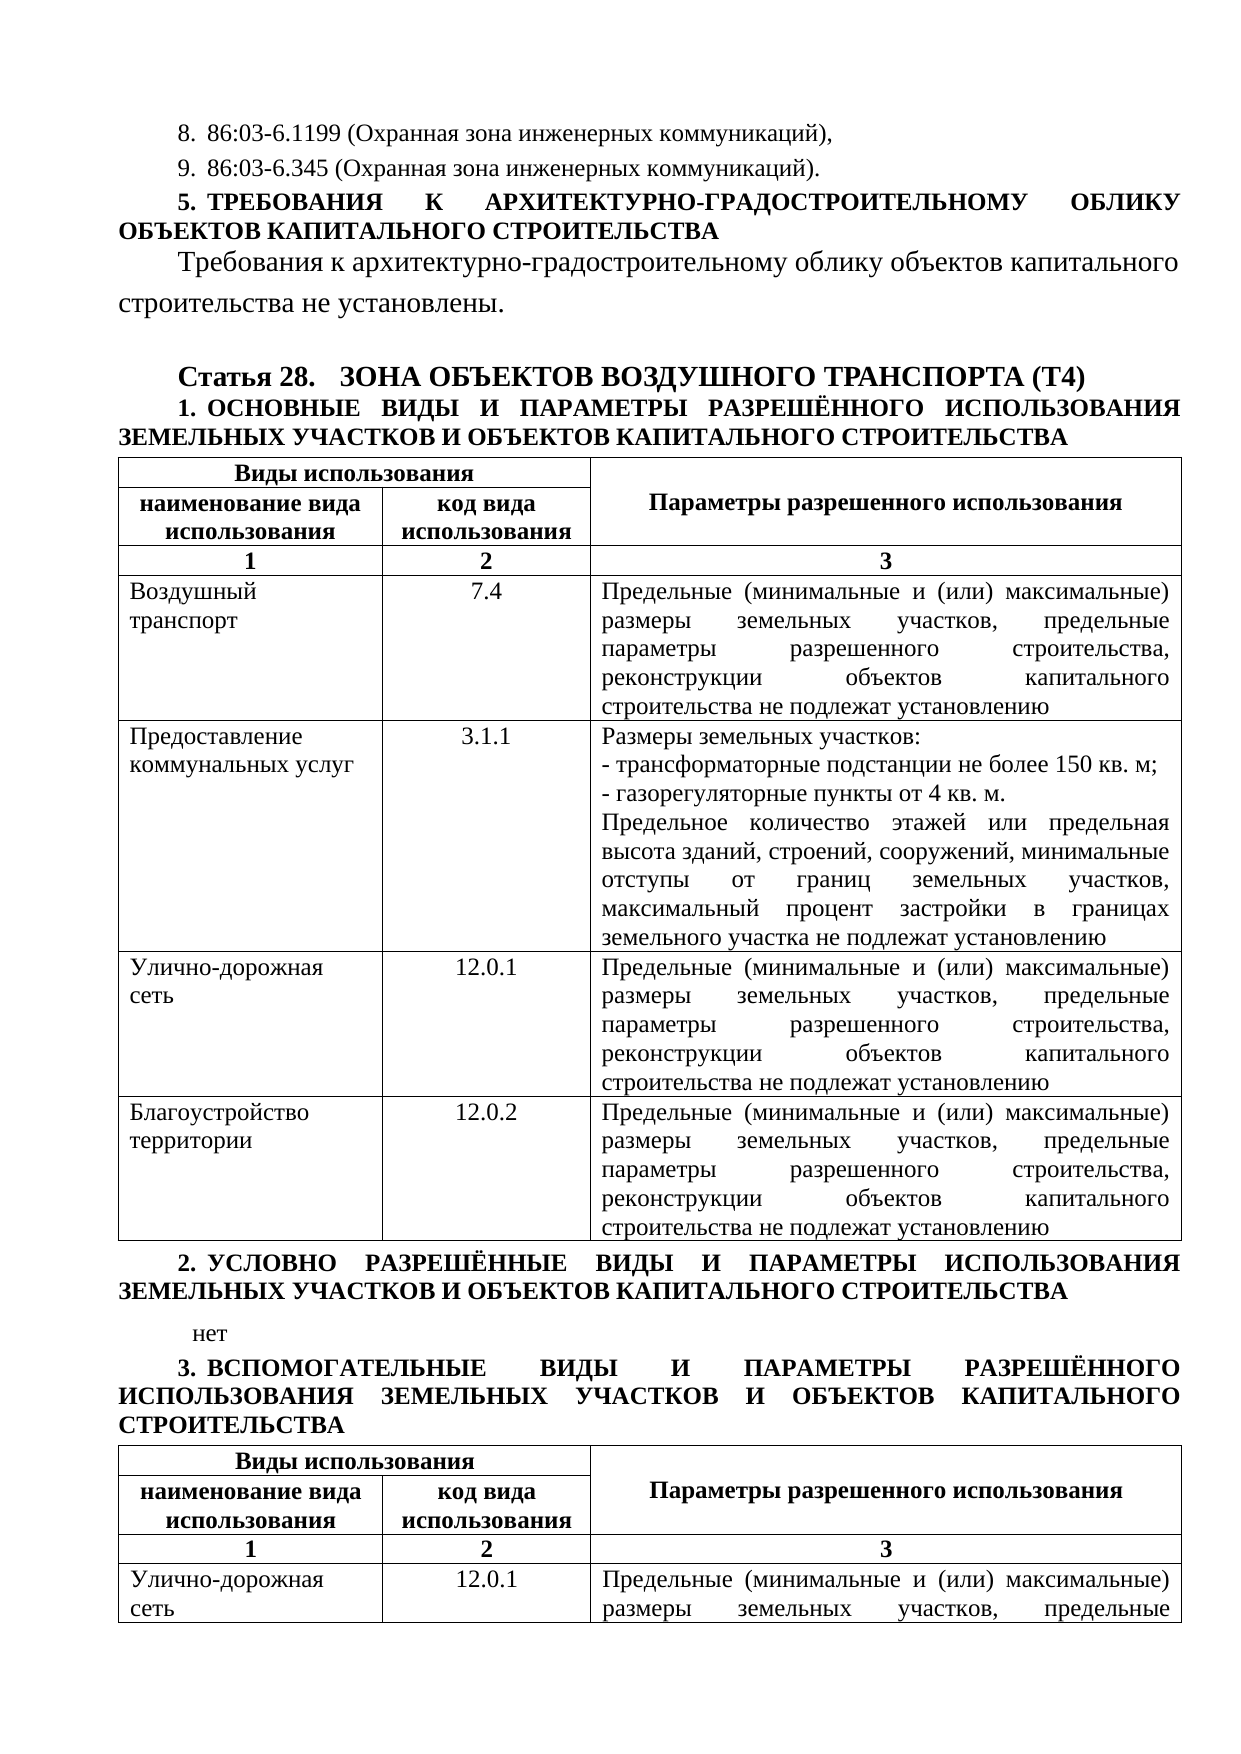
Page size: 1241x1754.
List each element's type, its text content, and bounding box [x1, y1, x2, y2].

list 86:03-6.1199 (Охранная зона инженерных коммуникаций), [118, 118, 1181, 147]
table_cell код вида использования [383, 1476, 590, 1533]
table_cell 3 [591, 1535, 1181, 1563]
table_cell 2 [383, 1535, 590, 1563]
text нет [192, 1318, 1181, 1346]
table_cell Улично-дорожная сеть [119, 1564, 382, 1622]
table_cell 2 [383, 546, 590, 575]
table_header Параметры разрешенного использования [591, 458, 1181, 545]
list ЗОНА ОБЪЕКТОВ ВОЗДУШНОГО ТРАНСПОРТА (Т4) [118, 359, 1181, 393]
table_header Виды использования [119, 458, 590, 487]
table_header Виды использования [119, 1446, 590, 1475]
table_cell 7.4 [383, 576, 590, 720]
table_cell Размеры земельных участков: - трансформаторные подстанции не более 150 кв. м; - газорегуляторные пункты от 4 кв. м. Предельное количество этажей или предельная высота зданий, строений, сооружений, минимальные отступы от границ земельных участков, максимальный процент застройки в границах земельного участка не подлежат установлению [591, 721, 1181, 951]
table_cell 1 [119, 546, 382, 575]
table_cell Воздушный транспорт [119, 576, 382, 720]
table_cell код вида использования [383, 488, 590, 545]
table_cell 12.0.1 [383, 952, 590, 1096]
table_cell Предоставление коммунальных услуг [119, 721, 382, 951]
list 86:03-6.345 (Охранная зона инженерных коммуникаций). [118, 153, 1181, 181]
list ВСПОМОГАТЕЛЬНЫЕ ВИДЫ И ПАРАМЕТРЫ РАЗРЕШЁННОГО ИСПОЛЬЗОВАНИЯ ЗЕМЕЛЬНЫХ УЧАСТКОВ И ОБЪЕКТОВ КАПИТАЛЬНОГО СТРОИТЕЛЬСТВА [118, 1353, 1181, 1439]
list ОСНОВНЫЕ ВИДЫ И ПАРАМЕТРЫ РАЗРЕШЁННОГО ИСПОЛЬЗОВАНИЯ ЗЕМЕЛЬНЫХ УЧАСТКОВ И ОБЪЕКТОВ КАПИТАЛЬНОГО СТРОИТЕЛЬСТВА [118, 393, 1181, 451]
table_cell 12.0.1 [383, 1564, 590, 1622]
table_cell Благоустройство территории [119, 1097, 382, 1240]
table_cell Улично-дорожная сеть [119, 952, 382, 1096]
list ТРЕБОВАНИЯ К АРХИТЕКТУРНО-ГРАДОСТРОИТЕЛЬНОМУ ОБЛИКУ ОБЪЕКТОВ КАПИТАЛЬНОГО СТРОИТЕЛЬСТВА [118, 187, 1181, 244]
table_header Параметры разрешенного использования [591, 1446, 1181, 1533]
table_cell наименование вида использования [119, 1476, 382, 1533]
table_cell 12.0.2 [383, 1097, 590, 1240]
table_cell 1 [119, 1535, 382, 1563]
table_cell 3 [591, 546, 1181, 575]
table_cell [591, 1564, 1181, 1622]
list УСЛОВНО РАЗРЕШЁННЫЕ ВИДЫ И ПАРАМЕТРЫ ИСПОЛЬЗОВАНИЯ ЗЕМЕЛЬНЫХ УЧАСТКОВ И ОБЪЕКТОВ КАПИТАЛЬНОГО СТРОИТЕЛЬСТВА [118, 1248, 1181, 1305]
table_cell наименование вида использования [119, 488, 382, 545]
text Требования к архитектурно-градостроительному облику объектов капитального строительства не установлены. [118, 244, 1181, 318]
table_cell 3.1.1 [383, 721, 590, 951]
